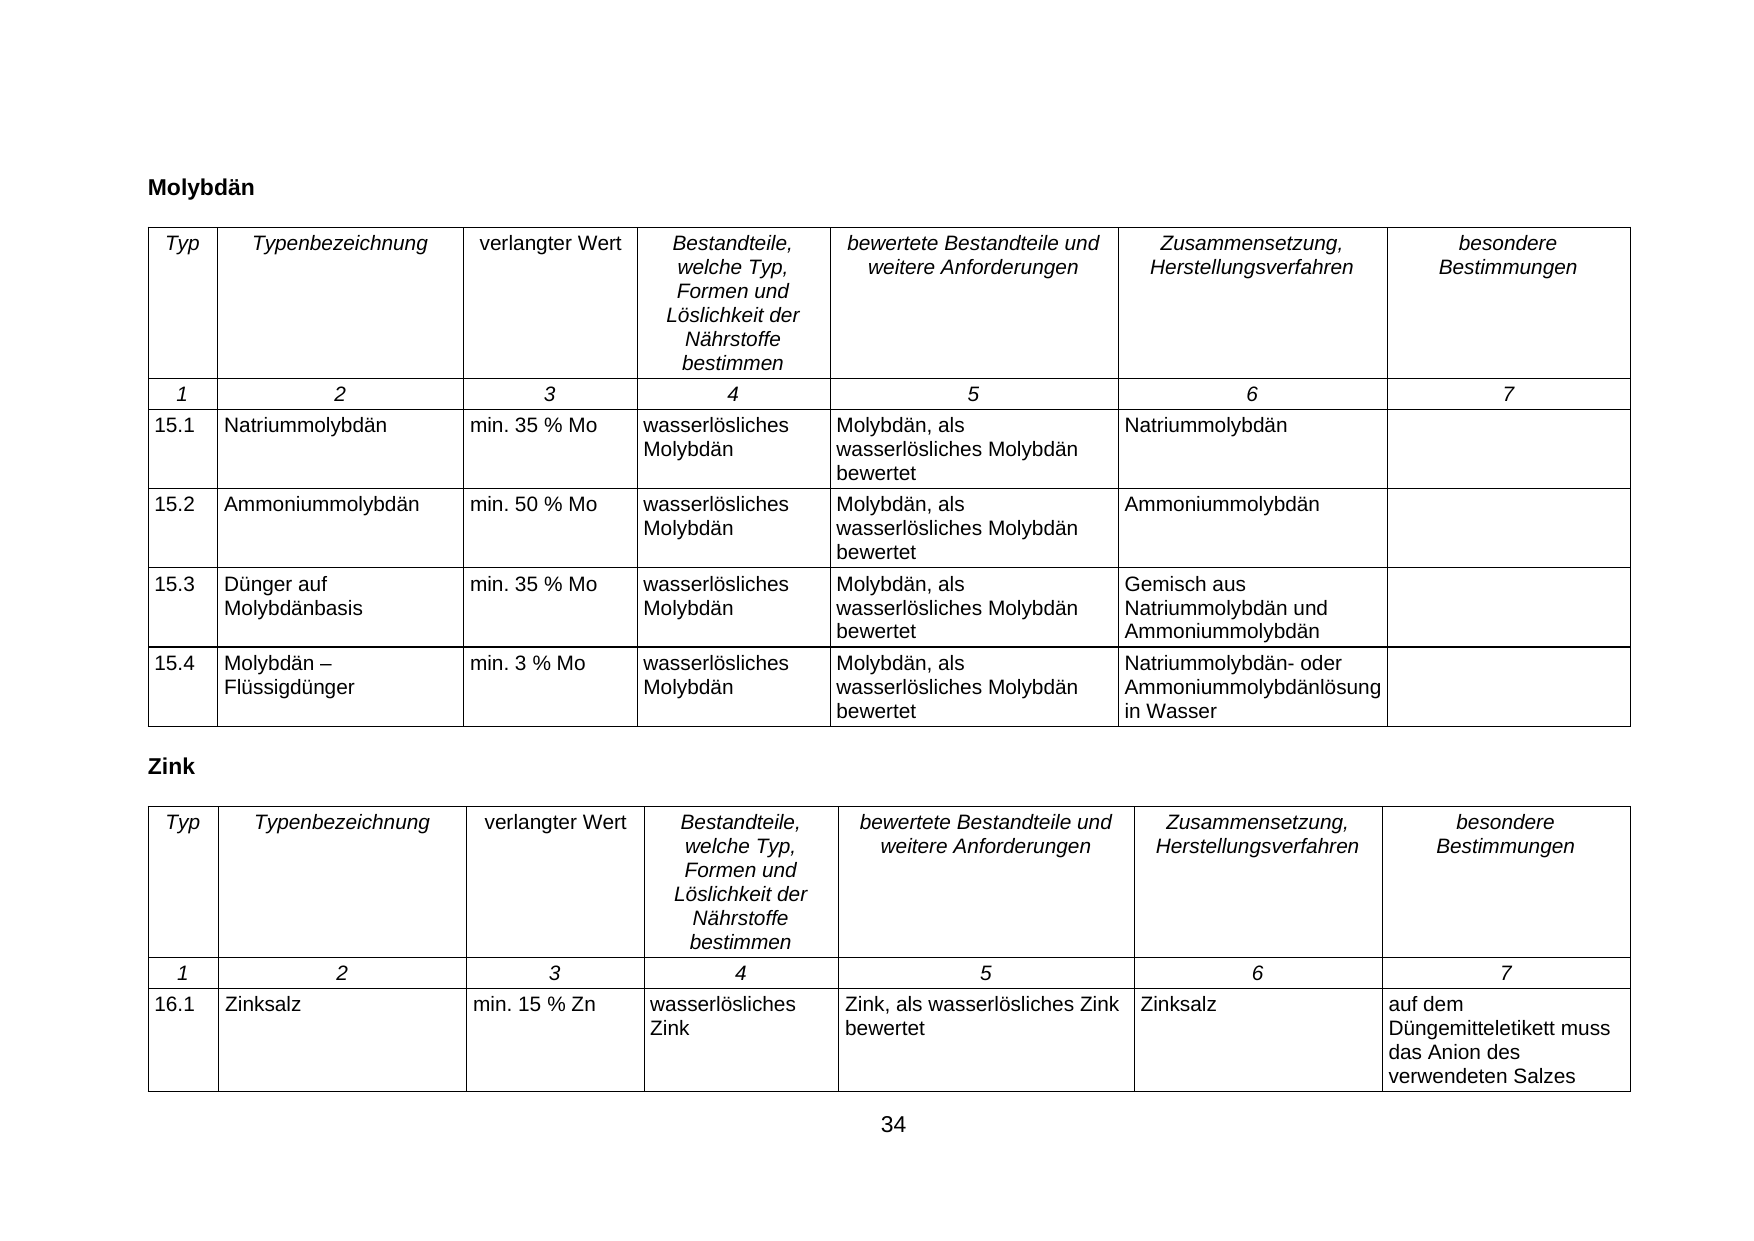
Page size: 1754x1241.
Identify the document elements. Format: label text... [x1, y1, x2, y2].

table_cell 3 [467, 958, 644, 988]
table_cell min. 50 % Mo [464, 489, 637, 567]
table_cell Molybdän, als wasserlösliches Molybdän bewertet [831, 648, 1118, 726]
table_cell 15.4 [149, 648, 217, 726]
table_cell Natriummolybdän [1119, 410, 1387, 488]
table_cell 5 [839, 958, 1134, 988]
table_cell [1388, 648, 1630, 726]
table_cell Molybdän – Flüssigdünger [218, 648, 463, 726]
table_header verlangter Wert [464, 228, 637, 378]
table_cell 4 [645, 958, 838, 988]
table_cell min. 3 % Mo [464, 648, 637, 726]
table_cell 1 [149, 379, 217, 409]
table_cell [839, 989, 1134, 1091]
table_header besondere Bestimmungen [1383, 807, 1630, 957]
table_cell Natriummolybdän [218, 410, 463, 488]
table_header Typenbezeichnung [219, 807, 466, 957]
table_cell 5 [831, 379, 1118, 409]
table_header Bestandteile, welche Typ, Formen und Löslichkeit der Nährstoffe bestimmen [638, 228, 830, 378]
table_cell wasserlösliches Molybdän [638, 568, 830, 646]
table_header Typenbezeichnung [218, 228, 463, 378]
table_cell Ammoniummolybdän [1119, 489, 1387, 567]
table_header besondere Bestimmungen [1388, 228, 1630, 378]
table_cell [645, 989, 838, 1091]
table_cell Molybdän, als wasserlösliches Molybdän bewertet [831, 489, 1118, 567]
table_cell min. 35 % Mo [464, 410, 637, 488]
table_cell [1388, 410, 1630, 488]
table_header Zusammensetzung, Herstellungsverfahren [1135, 807, 1382, 957]
table_cell Zinksalz [219, 989, 466, 1091]
table_header Zusammensetzung, Herstellungsverfahren [1119, 228, 1387, 378]
table_cell Dünger auf Molybdänbasis [218, 568, 463, 646]
table_header bewertete Bestandteile und weitere Anforderungen [831, 228, 1118, 378]
table_cell 15.3 [149, 568, 217, 646]
table_cell 16.1 [149, 989, 218, 1091]
table_cell 6 [1135, 958, 1382, 988]
table_header bewertete Bestandteile und weitere Anforderungen [839, 807, 1134, 957]
table_header verlangter Wert [467, 807, 644, 957]
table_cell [1383, 989, 1630, 1091]
table_cell wasserlösliches Molybdän [638, 410, 830, 488]
table_cell 7 [1383, 958, 1630, 988]
table_cell 2 [218, 379, 463, 409]
table_cell Zinksalz [1135, 989, 1382, 1091]
table_cell 1 [149, 958, 218, 988]
table_cell Ammoniummolybdän [218, 489, 463, 567]
table_cell Natriummolybdän- oder Ammoniummolybdänlösung in Wasser [1119, 648, 1387, 726]
table_cell Molybdän, als wasserlösliches Molybdän bewertet [831, 568, 1118, 646]
table_cell 15.1 [149, 410, 217, 488]
table_cell 4 [638, 379, 830, 409]
table_header Typ [149, 228, 217, 378]
text Molybdän [148, 174, 1639, 200]
table_cell 3 [464, 379, 637, 409]
table_cell [1388, 489, 1630, 567]
table_cell wasserlösliches Molybdän [638, 648, 830, 726]
table_cell 15.2 [149, 489, 217, 567]
text Zink [148, 753, 1639, 779]
table_header Bestandteile, welche Typ, Formen und Löslichkeit der Nährstoffe bestimmen [645, 807, 838, 957]
table_cell min. 15 % Zn [467, 989, 644, 1091]
table_cell Molybdän, als wasserlösliches Molybdän bewertet [831, 410, 1118, 488]
table_cell 2 [219, 958, 466, 988]
table_cell Gemisch aus Natriummolybdän und Ammoniummolybdän [1119, 568, 1387, 646]
table_cell 7 [1388, 379, 1630, 409]
table_cell min. 35 % Mo [464, 568, 637, 646]
table_cell [1388, 568, 1630, 646]
table_cell 6 [1119, 379, 1387, 409]
table_cell wasserlösliches Molybdän [638, 489, 830, 567]
table_header Typ [149, 807, 218, 957]
